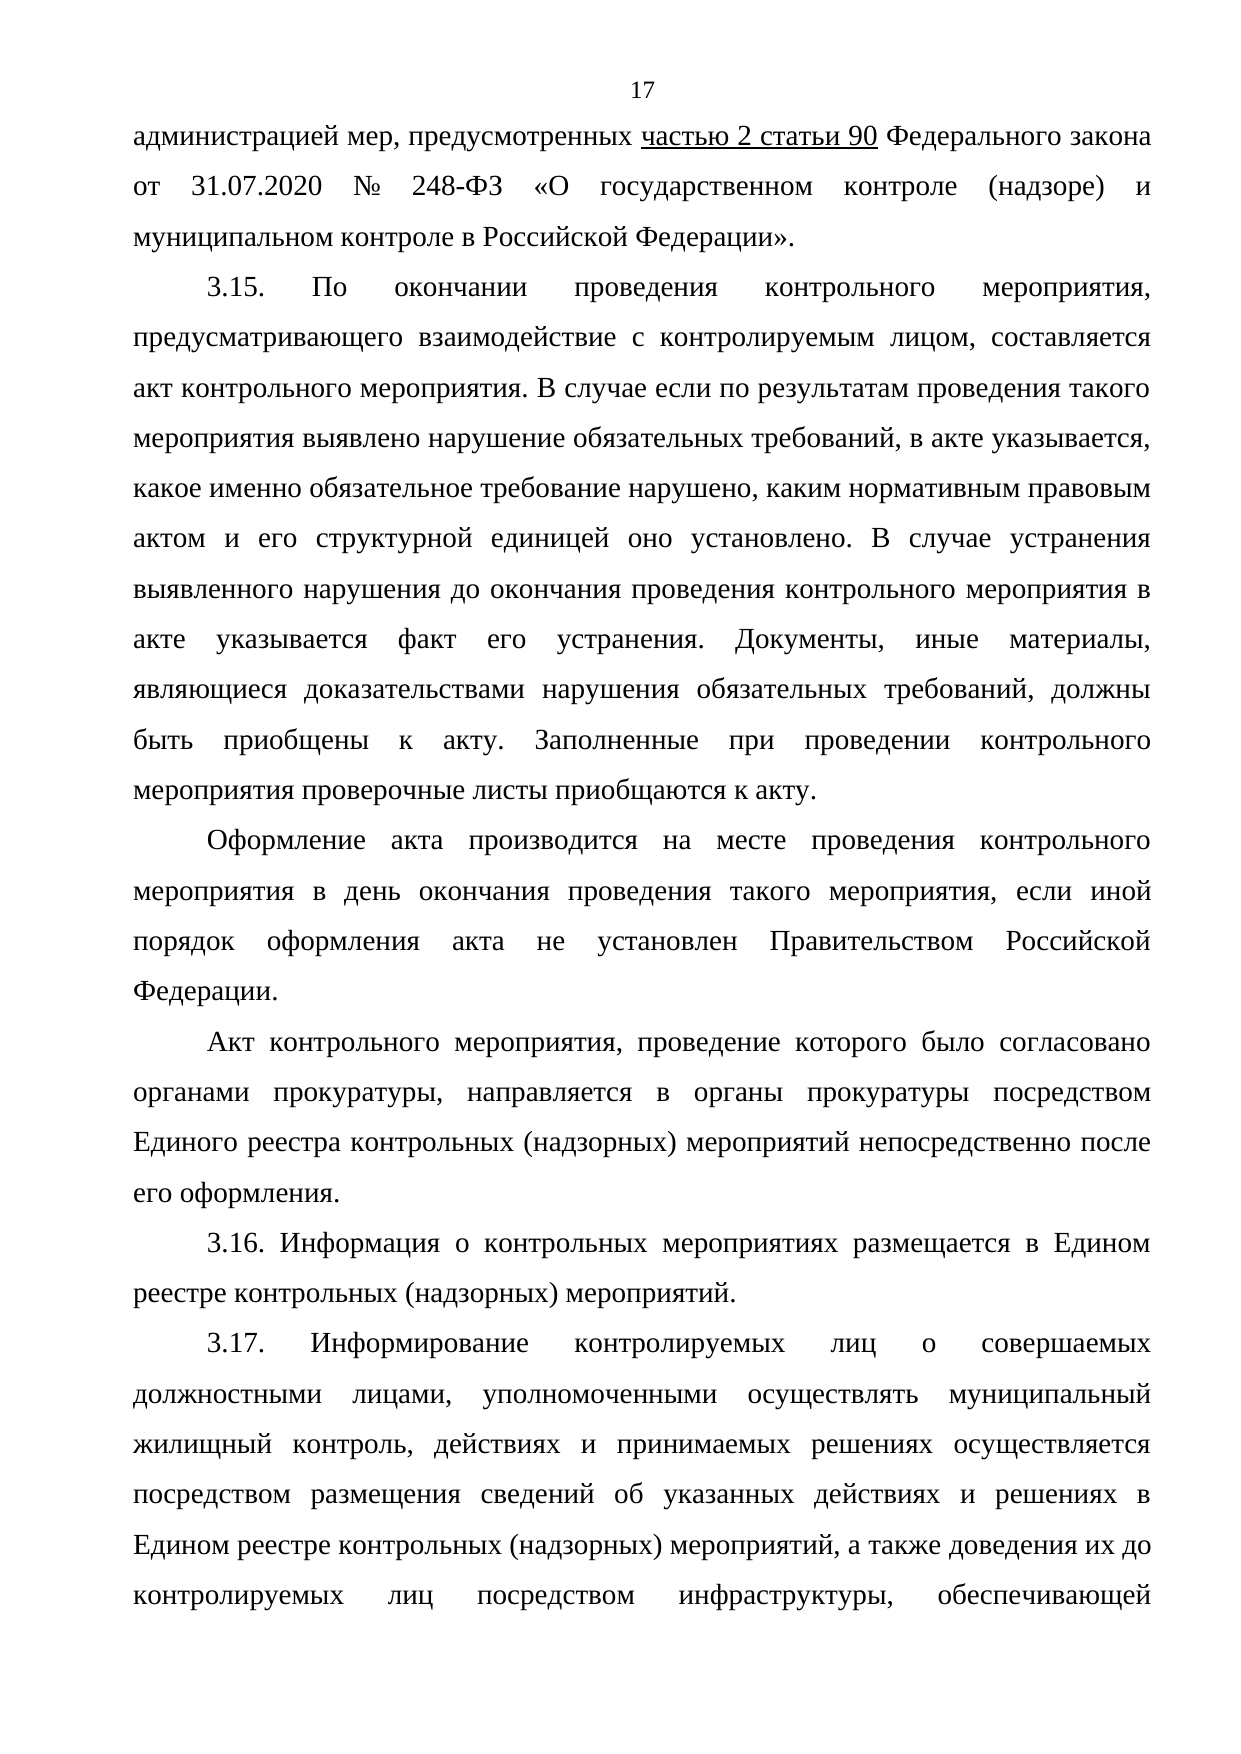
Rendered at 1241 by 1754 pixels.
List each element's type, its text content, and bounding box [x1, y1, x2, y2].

text 3.16. Информация о контрольных мероприятиях размещается в Едином реестре контрольных (надзорных) мероприятий. [133, 1225, 1152, 1309]
text Оформление акта производится на месте проведения контрольного мероприятия в день окончания проведения такого мероприятия, если иной порядок оформления акта не установлен Правительством Российской Федерации. [133, 957, 1152, 1007]
text 3.15. По окончании проведения контрольного мероприятия, предусматривающего взаимодействие с контролируемым лицом, составляется акт контрольного мероприятия. В случае если по результатам проведения такого мероприятия выявлено нарушение обязательных требований, в акте указывается, какое именно обязательное требование нарушено, каким нормативным правовым актом и его структурной единицей оно установлено. В случае устранения выявленного нарушения до окончания проведения контрольного мероприятия в акте указывается факт его устранения. Документы, иные материалы, являющиеся доказательствами нарушения обязательных требований, должны быть приобщены к акту. Заполненные при проведении контрольного мероприятия проверочные листы приобщаются к акту. [133, 269, 1152, 806]
text Оформление акта производится на месте проведения контрольного мероприятия в день окончания проведения такого мероприятия, если иной порядок оформления акта не установлен Правительством Российской Федерации. [133, 822, 1152, 923]
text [133, 1326, 1152, 1577]
text Акт контрольного мероприятия, проведение которого было согласовано органами прокуратуры, направляется в органы прокуратуры посредством Единого реестра контрольных (надзорных) мероприятий непосредственно после его оформления. [133, 1024, 1152, 1208]
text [133, 118, 1152, 252]
